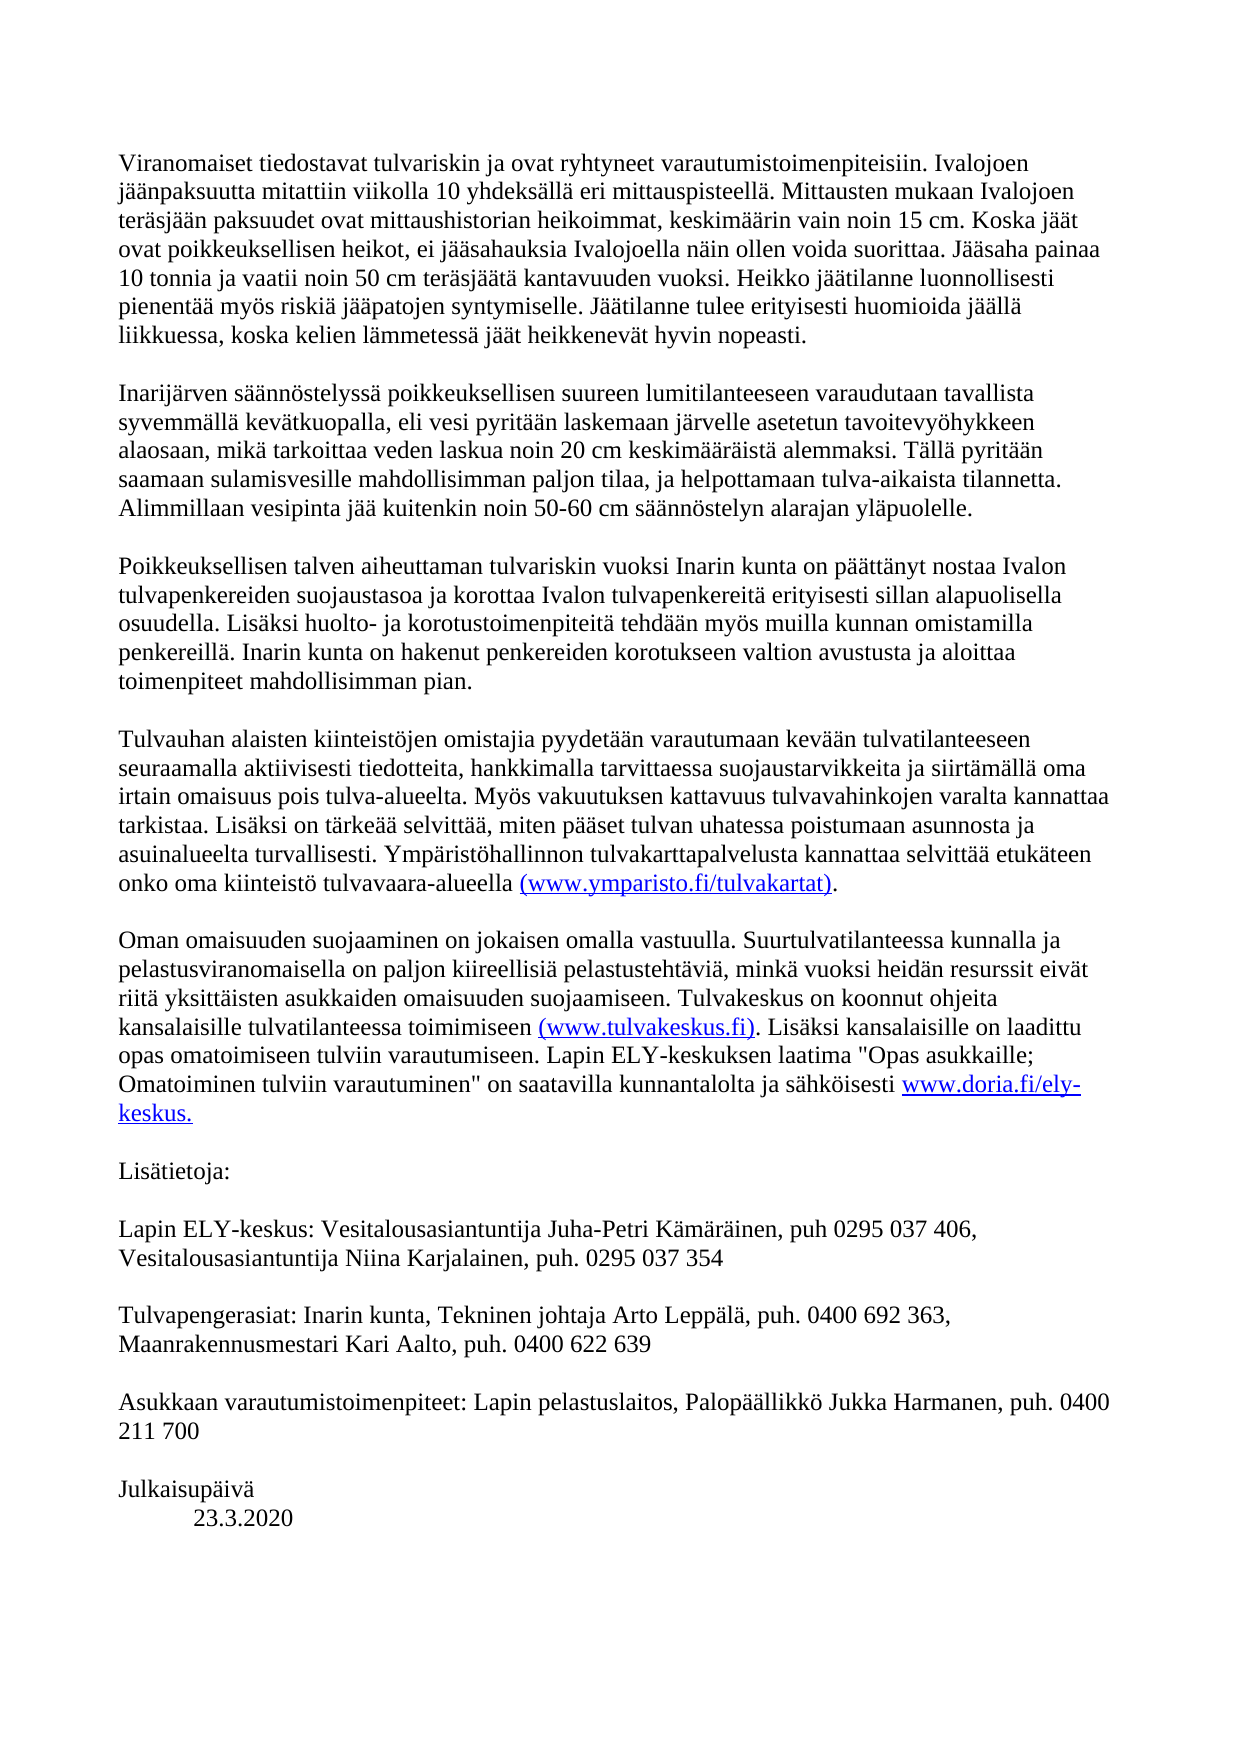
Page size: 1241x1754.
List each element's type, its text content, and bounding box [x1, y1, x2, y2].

text Oman omaisuuden suojaaminen on jokaisen omalla vastuulla. Suurtulvatilanteessa kunnalla ja pelastusviranomaisella on paljon kiireellisiä pelastustehtäviä, minkä vuoksi heidän resurssit eivät riitä yksittäisten asukkaiden omaisuuden suojaamiseen. Tulvakeskus on koonnut ohjeita kansalaisille tulvatilanteessa toimimiseen (www.tulvakeskus.fi). Lisäksi kansalaisille on laadittu opas omatoimiseen tulviin varautumiseen. Lapin ELY-keskuksen laatima "Opas asukkaille; Omatoiminen tulviin varautuminen" on saatavilla kunnantalolta ja sähköisesti www.doria.fi/ely-keskus. [118, 926, 1122, 1127]
text Tulvapengerasiat: Inarin kunta, Tekninen johtaja Arto Leppälä, puh. 0400 692 363, Maanrakennusmestari Kari Aalto, puh. 0400 622 639 [118, 1301, 1122, 1358]
text Lapin ELY-keskus: Vesitalousasiantuntija Juha-Petri Kämäräinen, puh 0295 037 406, Vesitalousasiantuntija Niina Karjalainen, puh. 0295 037 354 [118, 1214, 1122, 1271]
text Poikkeuksellisen talven aiheuttaman tulvariskin vuoksi Inarin kunta on päättänyt nostaa Ivalon tulvapenkereiden suojaustasoa ja korottaa Ivalon tulvapenkereitä erityisesti sillan alapuolisella osuudella. Lisäksi huolto- ja korotustoimenpiteitä tehdään myös muilla kunnan omistamilla penkereillä. Inarin kunta on hakenut penkereiden korotukseen valtion avustusta ja aloittaa toimenpiteet mahdollisimman pian. [118, 551, 1122, 695]
text Lisätietoja: [118, 1156, 1122, 1185]
text Tulvauhan alaisten kiinteistöjen omistajia pyydetään varautumaan kevään tulvatilanteeseen seuraamalla aktiivisesti tiedotteita, hankkimalla tarvittaessa suojaustarvikkeita ja siirtämällä oma irtain omaisuus pois tulva-alueelta. Myös vakuutuksen kattavuus tulvavahinkojen varalta kannattaa tarkistaa. Lisäksi on tärkeää selvittää, miten pääset tulvan uhatessa poistumaan asunnosta ja asuinalueelta turvallisesti. Ympäristöhallinnon tulvakarttapalvelusta kannattaa selvittää etukäteen onko oma kiinteistö tulvavaara-alueella (www.ymparisto.fi/tulvakartat). [118, 724, 1122, 896]
text Viranomaiset tiedostavat tulvariskin ja ovat ryhtyneet varautumistoimenpiteisiin. Ivalojoen jäänpaksuutta mitattiin viikolla 10 yhdeksällä eri mittauspisteellä. Mittausten mukaan Ivalojoen teräsjään paksuudet ovat mittaushistorian heikoimmat, keskimäärin vain noin 15 cm. Koska jäät ovat poikkeuksellisen heikot, ei jääsahauksia Ivalojoella näin ollen voida suorittaa. Jääsaha painaa 10 tonnia ja vaatii noin 50 cm teräsjäätä kantavuuden vuoksi. Heikko jäätilanne luonnollisesti pienentää myös riskiä jääpatojen syntymiselle. Jäätilanne tulee erityisesti huomioida jäällä liikkuessa, koska kelien lämmetessä jäät heikkenevät hyvin nopeasti. [118, 148, 1122, 349]
text Inarijärven säännöstelyssä poikkeuksellisen suureen lumitilanteeseen varaudutaan tavallista syvemmällä kevätkuopalla, eli vesi pyritään laskemaan järvelle asetetun tavoitevyöhykkeen alaosaan, mikä tarkoittaa veden laskua noin 20 cm keskimääräistä alemmaksi. Tällä pyritään saamaan sulamisvesille mahdollisimman paljon tilaa, ja helpottamaan tulva-aikaista tilannetta. Alimmillaan vesipinta jää kuitenkin noin 50-60 cm säännöstelyn alarajan yläpuolelle. [118, 378, 1122, 522]
text Julkaisupäivä [118, 1474, 1122, 1503]
text Asukkaan varautumistoimenpiteet: Lapin pelastuslaitos, Palopäällikkö Jukka Harmanen, puh. 0400 211 700 [118, 1387, 1122, 1445]
text 23.3.2020 [193, 1503, 1122, 1531]
